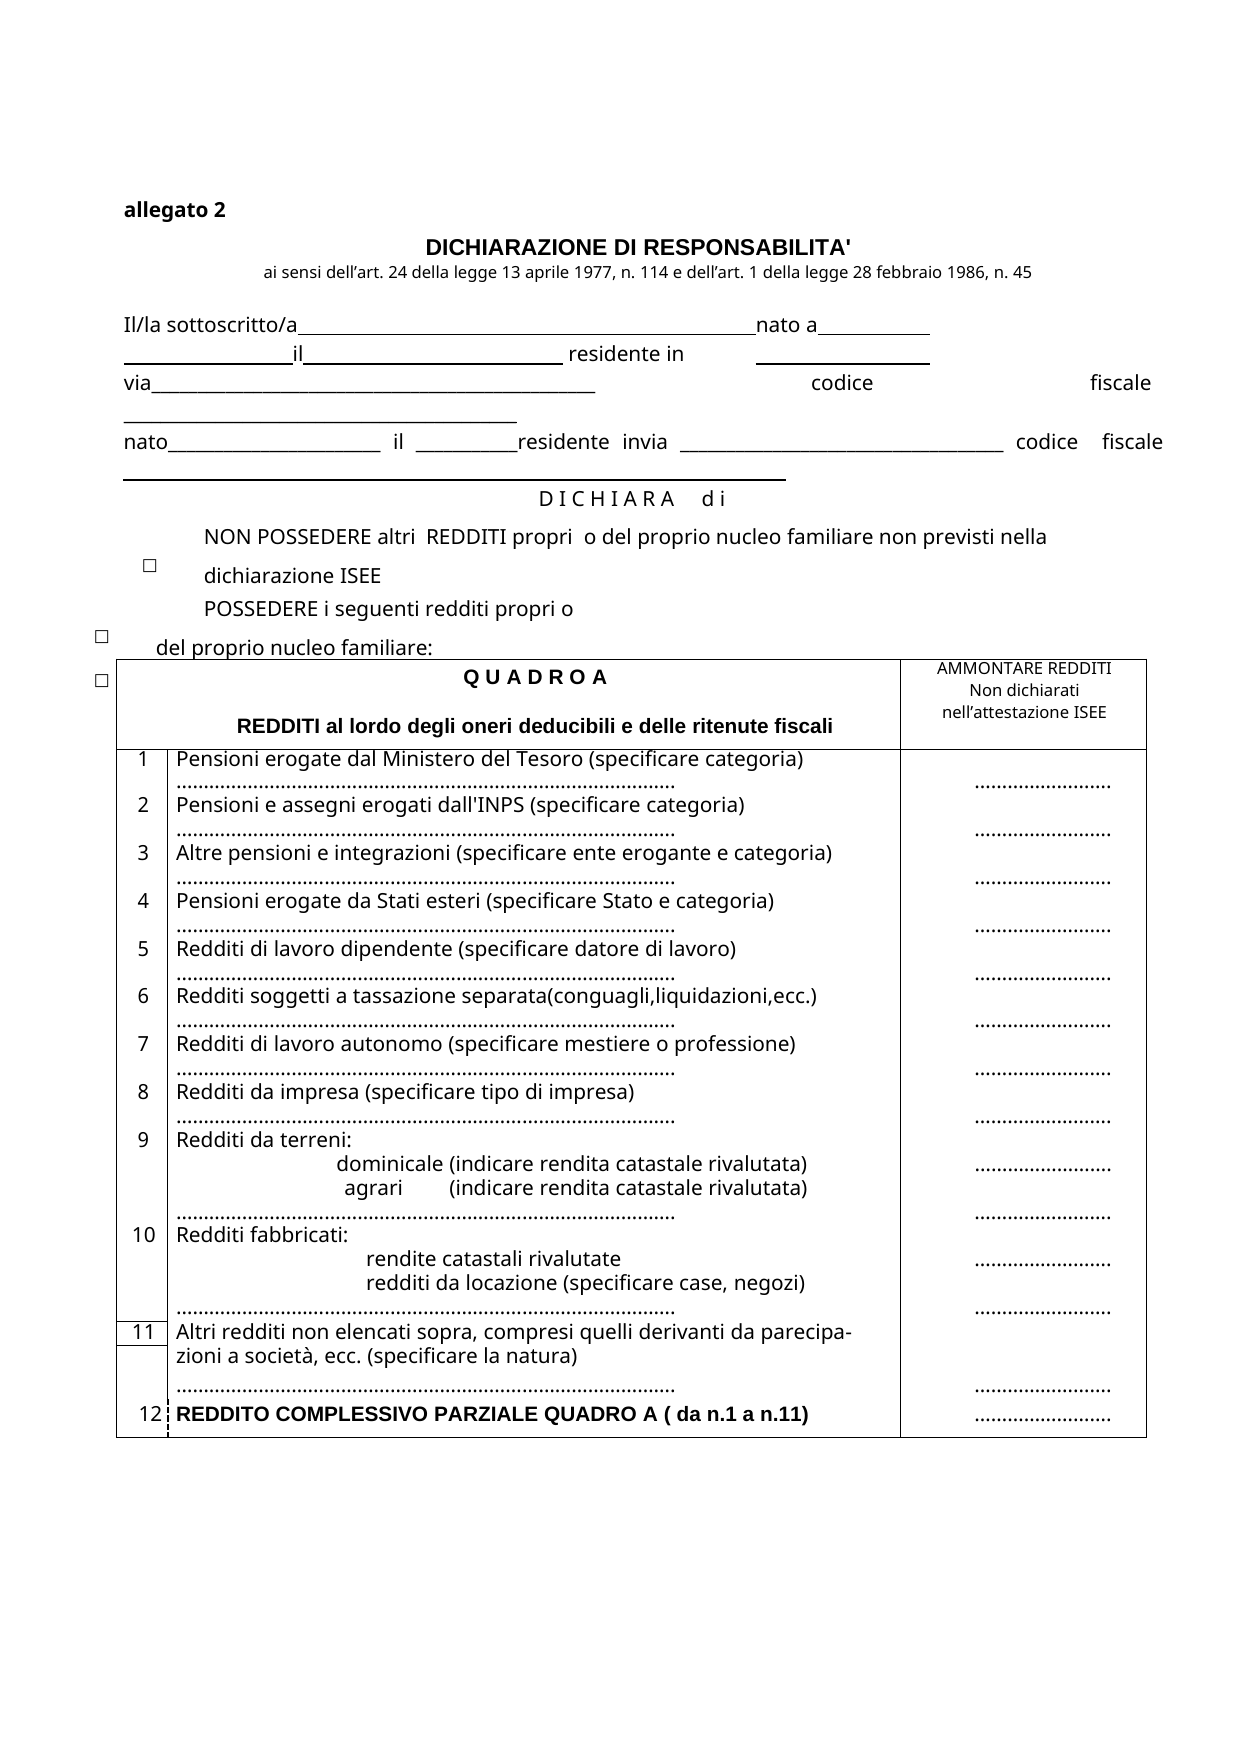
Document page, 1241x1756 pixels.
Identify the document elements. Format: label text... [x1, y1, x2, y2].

text NON POSSEDERE altri REDDITI propri o del proprio nucleo familiare non previsti nella [203, 528, 1163, 549]
text D I C H I A R A d i [100, 484, 1163, 513]
list dichiarazione ISEE [142, 549, 1163, 592]
list del proprio nucleo familiare: [94, 620, 1163, 663]
text nato_______________________ il ___________residente invia ___________________________________ codice fiscale [123, 427, 1163, 484]
text allegato 2 [124, 195, 227, 223]
text POSSEDERE i seguenti redditi propri o [203, 598, 1163, 620]
text DICHIARAZIONE DI RESPONSABILITA' [425, 234, 1163, 260]
text ai sensi dell’art. 24 della legge 13 aprile 1977, n. 114 e dell’art. 1 della legge 28 febbraio 1986, n. 45 [263, 260, 1163, 283]
text Il/la sottoscritto/a nato a il residente in via________________________________________________ codice fiscale ___________________________________________ [124, 310, 1151, 426]
